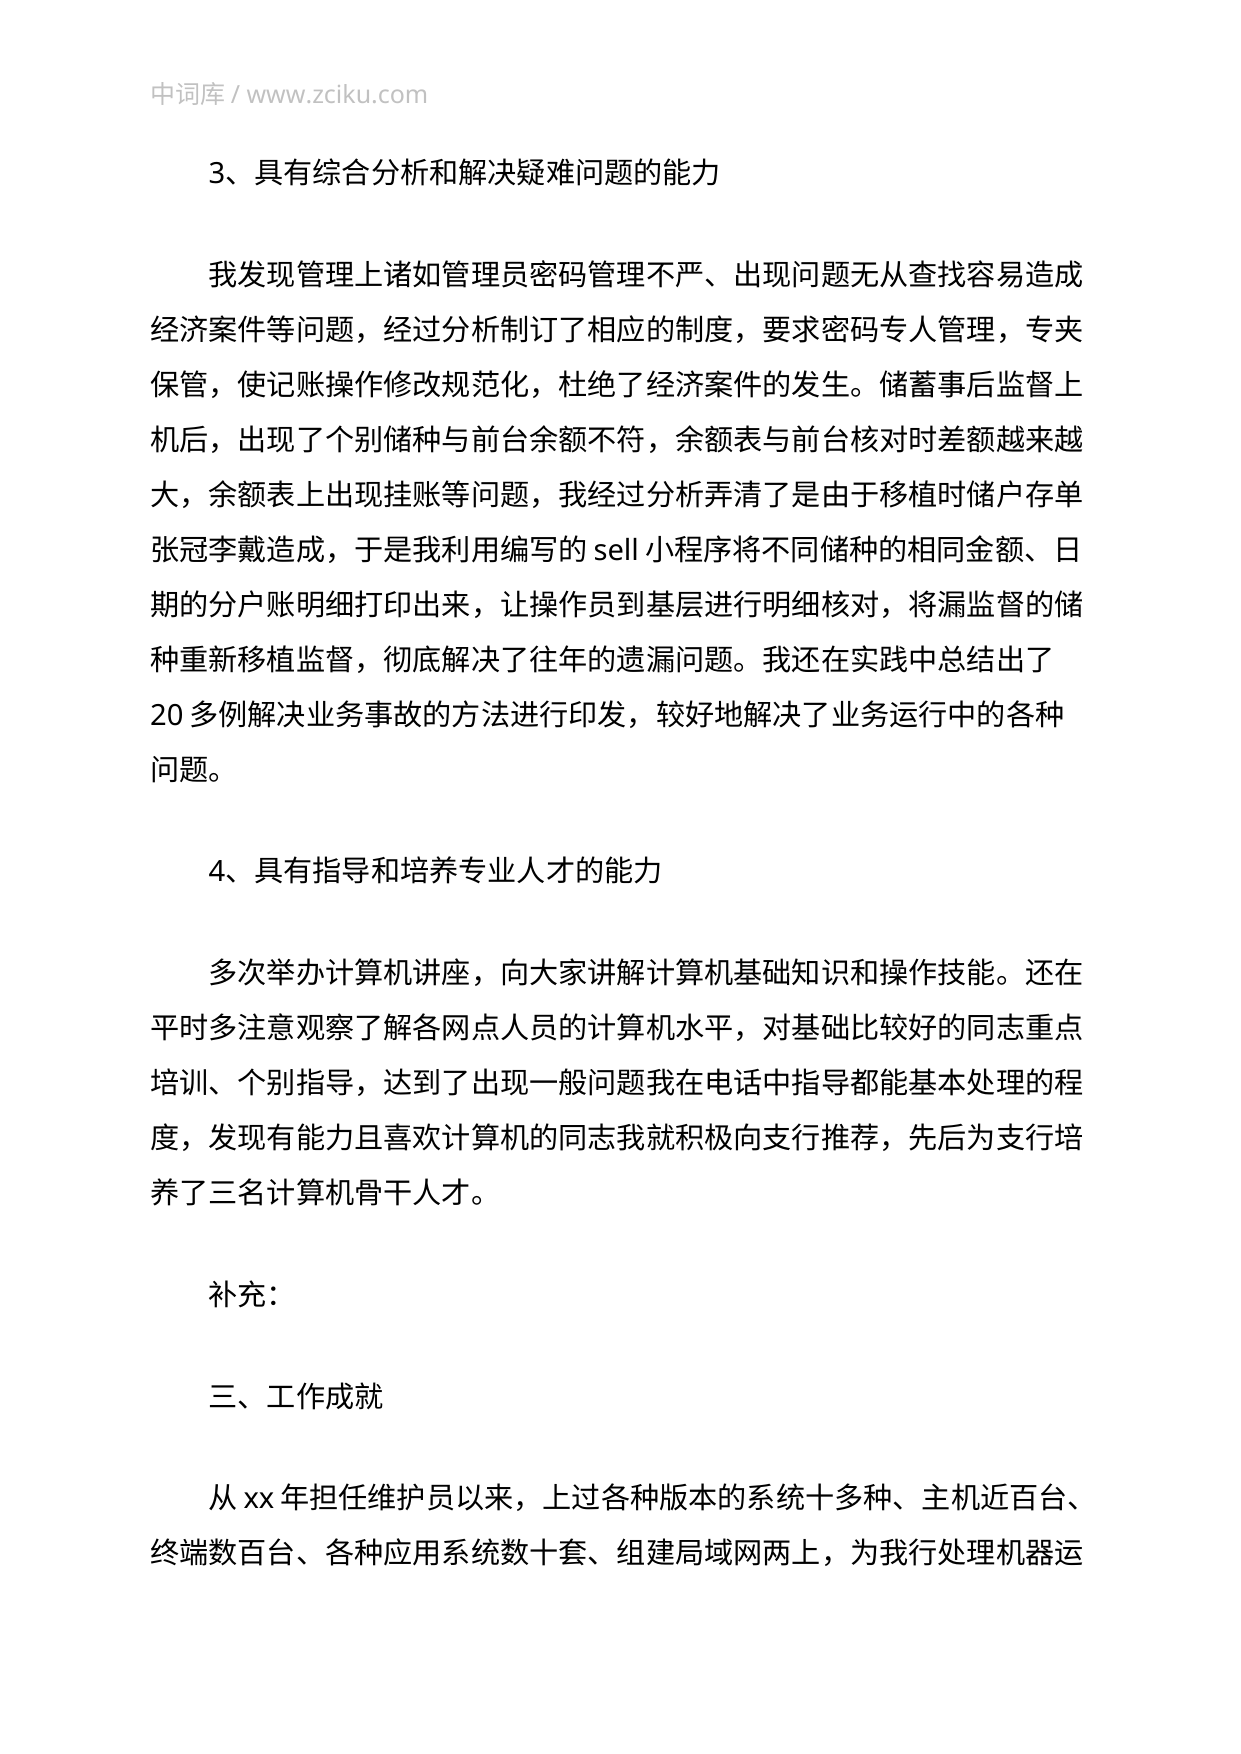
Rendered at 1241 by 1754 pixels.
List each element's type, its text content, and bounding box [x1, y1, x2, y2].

text 3、具有综合分析和解决疑难问题的能力 [150, 150, 1090, 192]
text 多次举办计算机讲座，向大家讲解计算机基础知识和操作技能。还在平时多注意观察了解各网点人员的计算机水平，对基础比较好的同志重点培训、个别指导，达到了出现一般问题我在电话中指导都能基本处理的程度，发现有能力且喜欢计算机的同志我就积极向支行推荐，先后为支行培养了三名计算机骨干人才。 [150, 950, 1090, 1212]
text 4、具有指导和培养专业人才的能力 [150, 848, 1090, 890]
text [150, 1475, 1090, 1572]
text 三、工作成就 [150, 1373, 1090, 1415]
text 我发现管理上诸如管理员密码管理不严、出现问题无从查找容易造成经济案件等问题，经过分析制订了相应的制度，要求密码专人管理，专夹保管，使记账操作修改规范化，杜绝了经济案件的发生。储蓄事后监督上机后，出现了个别储种与前台余额不符，余额表与前台核对时差额越来越大，余额表上出现挂账等问题，我经过分析弄清了是由于移植时储户存单张冠李戴造成，于是我利用编写的sell小程序将不同储种的相同金额、日期的分户账明细打印出来，让操作员到基层进行明细核对，将漏监督的储种重新移植监督，彻底解决了往年的遗漏问题。我还在实践中总结出了20多例解决业务事故的方法进行印发，较好地解决了业务运行中的各种问题。 [150, 252, 1090, 788]
text 补充： [150, 1271, 1090, 1314]
